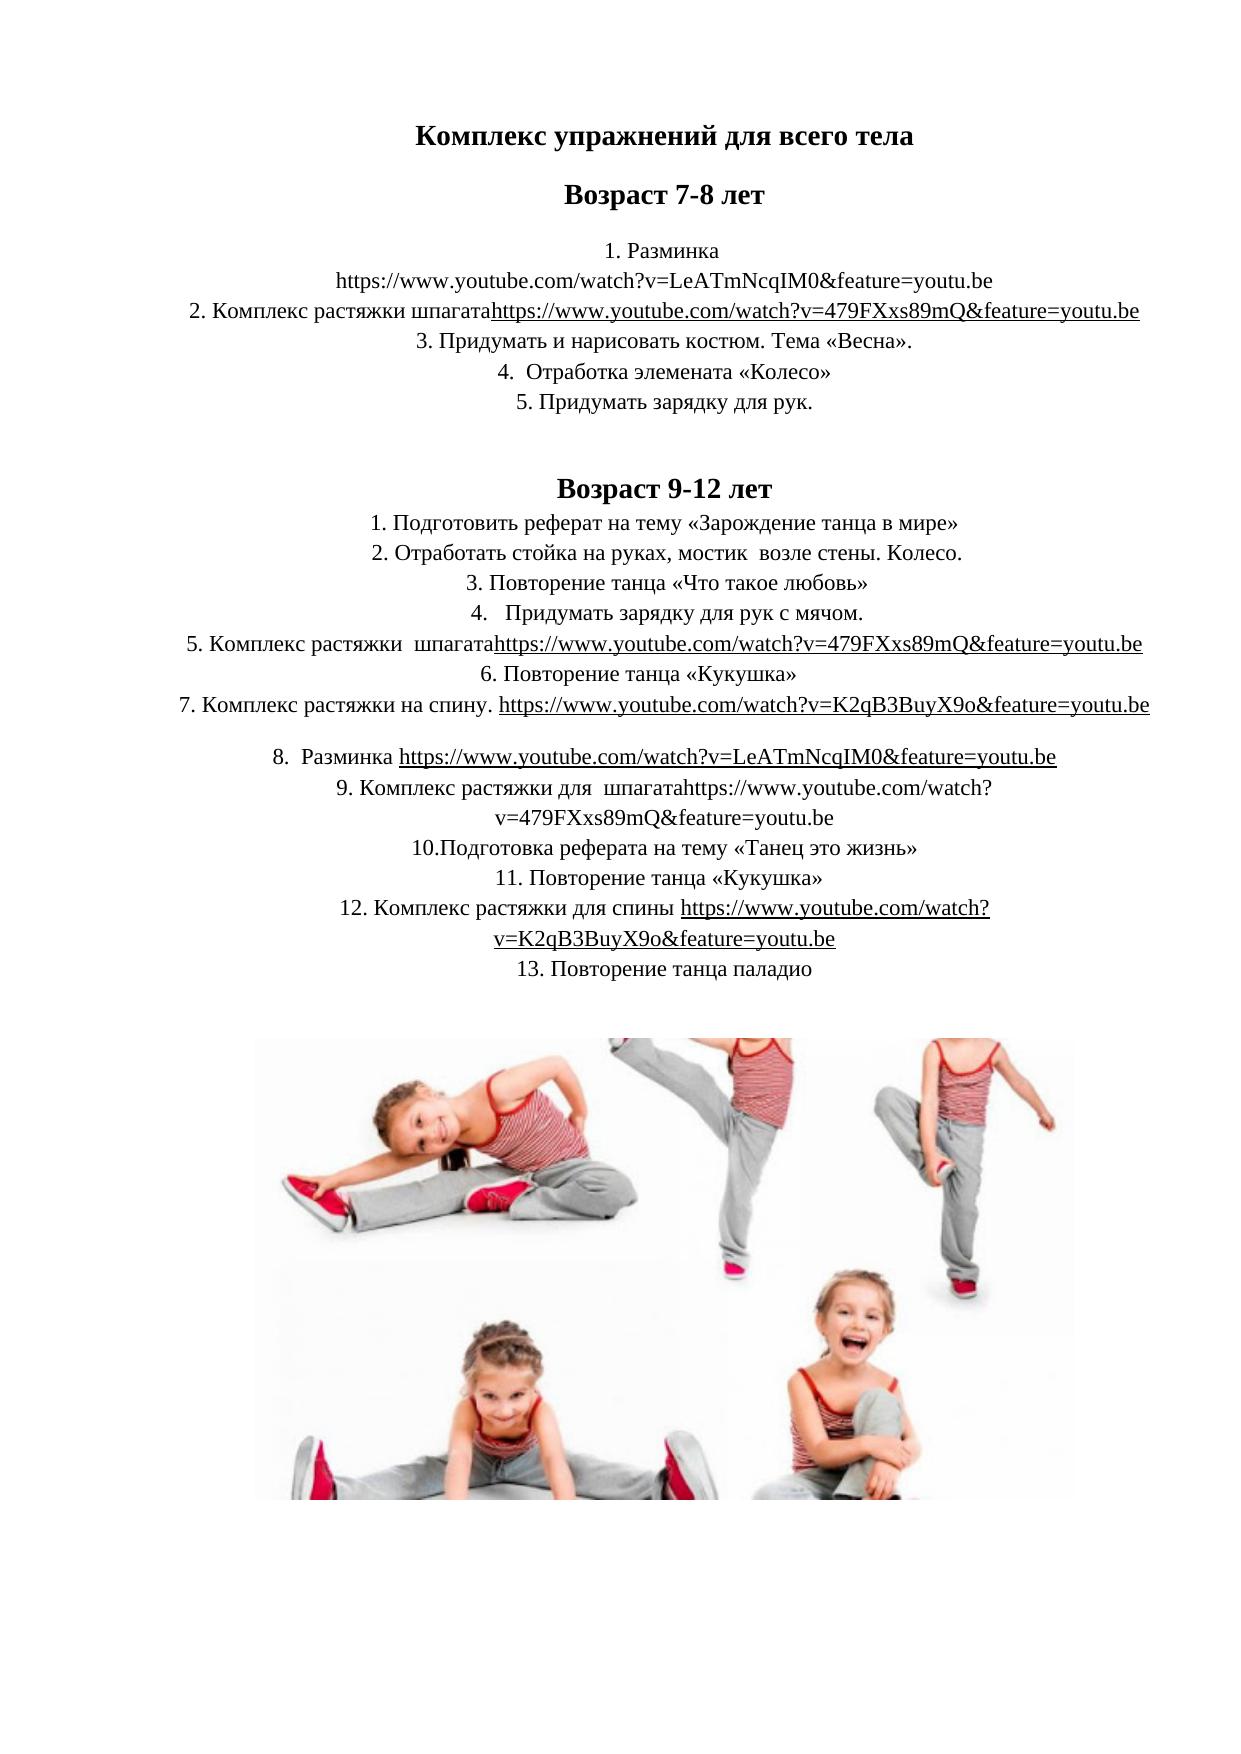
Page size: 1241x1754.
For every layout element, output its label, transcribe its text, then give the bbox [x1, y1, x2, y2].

text 1. Разминка https://www.youtube.com/watch?v=LeATmNcqIM0&feature=youtu.be 2. Комплекс растяжки шпагатаhttps://www.youtube.com/watch?v=479FXxs89mQ&feature=youtu.be 3. Придумать и нарисовать костюм. Тема «Весна». 4. Отработка элемената «Колесо» 5. Придумать зарядку для рук. [177, 237, 1152, 446]
text Возраст 7-8 лет [177, 177, 1152, 211]
text 8. Разминка https://www.youtube.com/watch?v=LeATmNcqIM0&feature=youtu.be 9. Комплекс растяжки для шпагатаhttps://www.youtube.com/watch?v=479FXxs89mQ&feature=youtu.be 10.Подготовка реферата на тему «Танец это жизнь» 11. Повторение танца «Кукушка» 12. Комплекс растяжки для спины https://www.youtube.com/watch?v=K2qB3BuyX9o&feature=youtu.be 13. Повторение танца паладио [177, 743, 1152, 1013]
text Возраст 9-12 лет 1. Подготовить реферат на тему «Зарождение танца в мире» 2. Отработать стойка на руках, мостик возле стены. Колесо. 3. Повторение танца «Что такое любовь» 4. Придумать зарядку для рук с мячом. 5. Комплекс растяжки шпагатаhttps://www.youtube.com/watch?v=479FXxs89mQ&feature=youtu.be 6. Повторение танца «Кукушка» 7. Комплекс растяжки на спину. https://www.youtube.com/watch?v=K2qB3BuyX9o&feature=youtu.be [177, 471, 1152, 718]
text Комплекс упражнений для всего тела [177, 118, 1152, 152]
picture [254, 1038, 1075, 1500]
